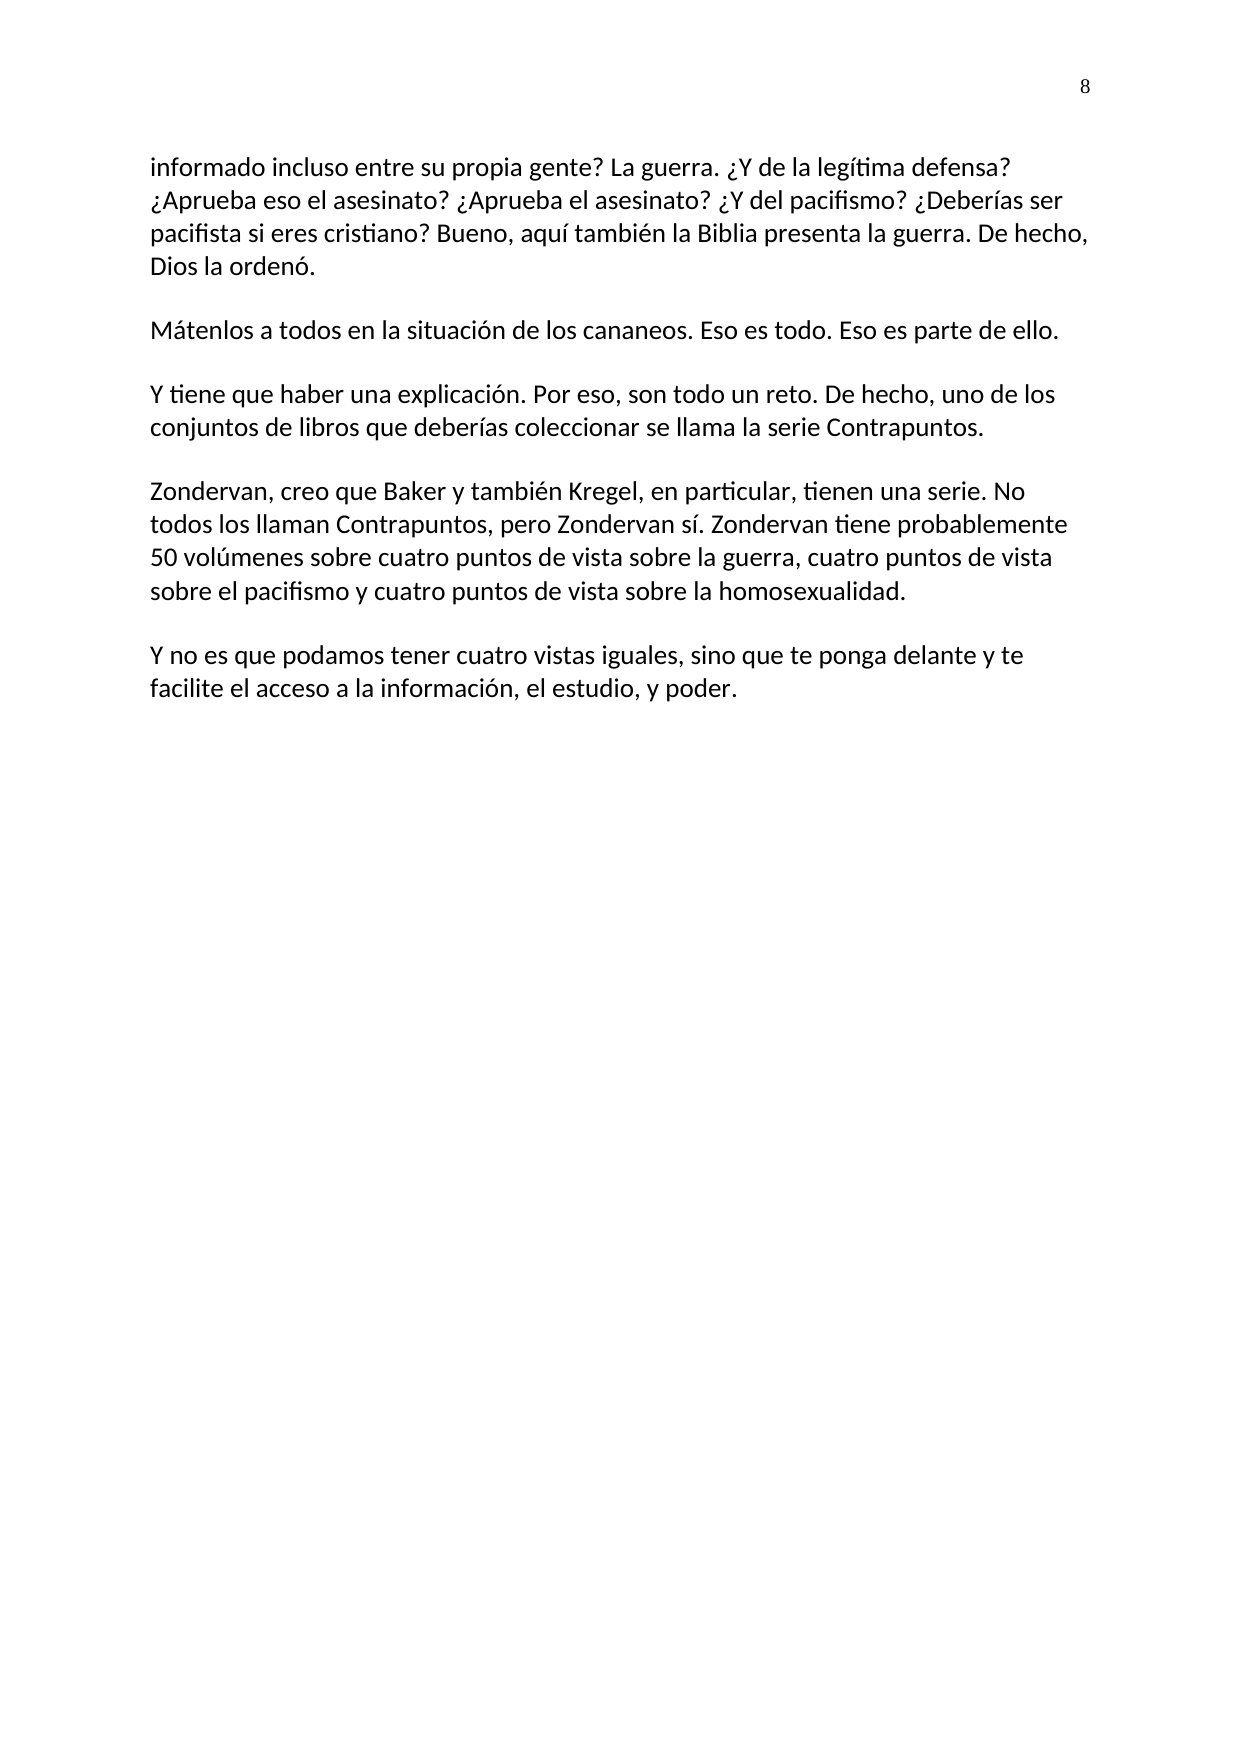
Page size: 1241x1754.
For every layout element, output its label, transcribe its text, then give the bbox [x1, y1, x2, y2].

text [150, 150, 1090, 282]
text Mátenlos a todos en la situación de los cananeos. Eso es todo. Eso es parte de ello. [150, 313, 1090, 346]
text Y no es que podamos tener cuatro vistas iguales, sino que te ponga delante y te facilite el acceso a la información, el estudio, y poder. [150, 638, 1090, 704]
text Zondervan, creo que Baker y también Kregel, en particular, tienen una serie. No todos los llaman Contrapuntos, pero Zondervan sí. Zondervan tiene probablemente 50 volúmenes sobre cuatro puntos de vista sobre la guerra, cuatro puntos de vista sobre el pacifismo y cuatro puntos de vista sobre la homosexualidad. [150, 474, 1090, 607]
text Y tiene que haber una explicación. Por eso, son todo un reto. De hecho, uno de los conjuntos de libros que deberías coleccionar se llama la serie Contrapuntos. [150, 377, 1090, 443]
